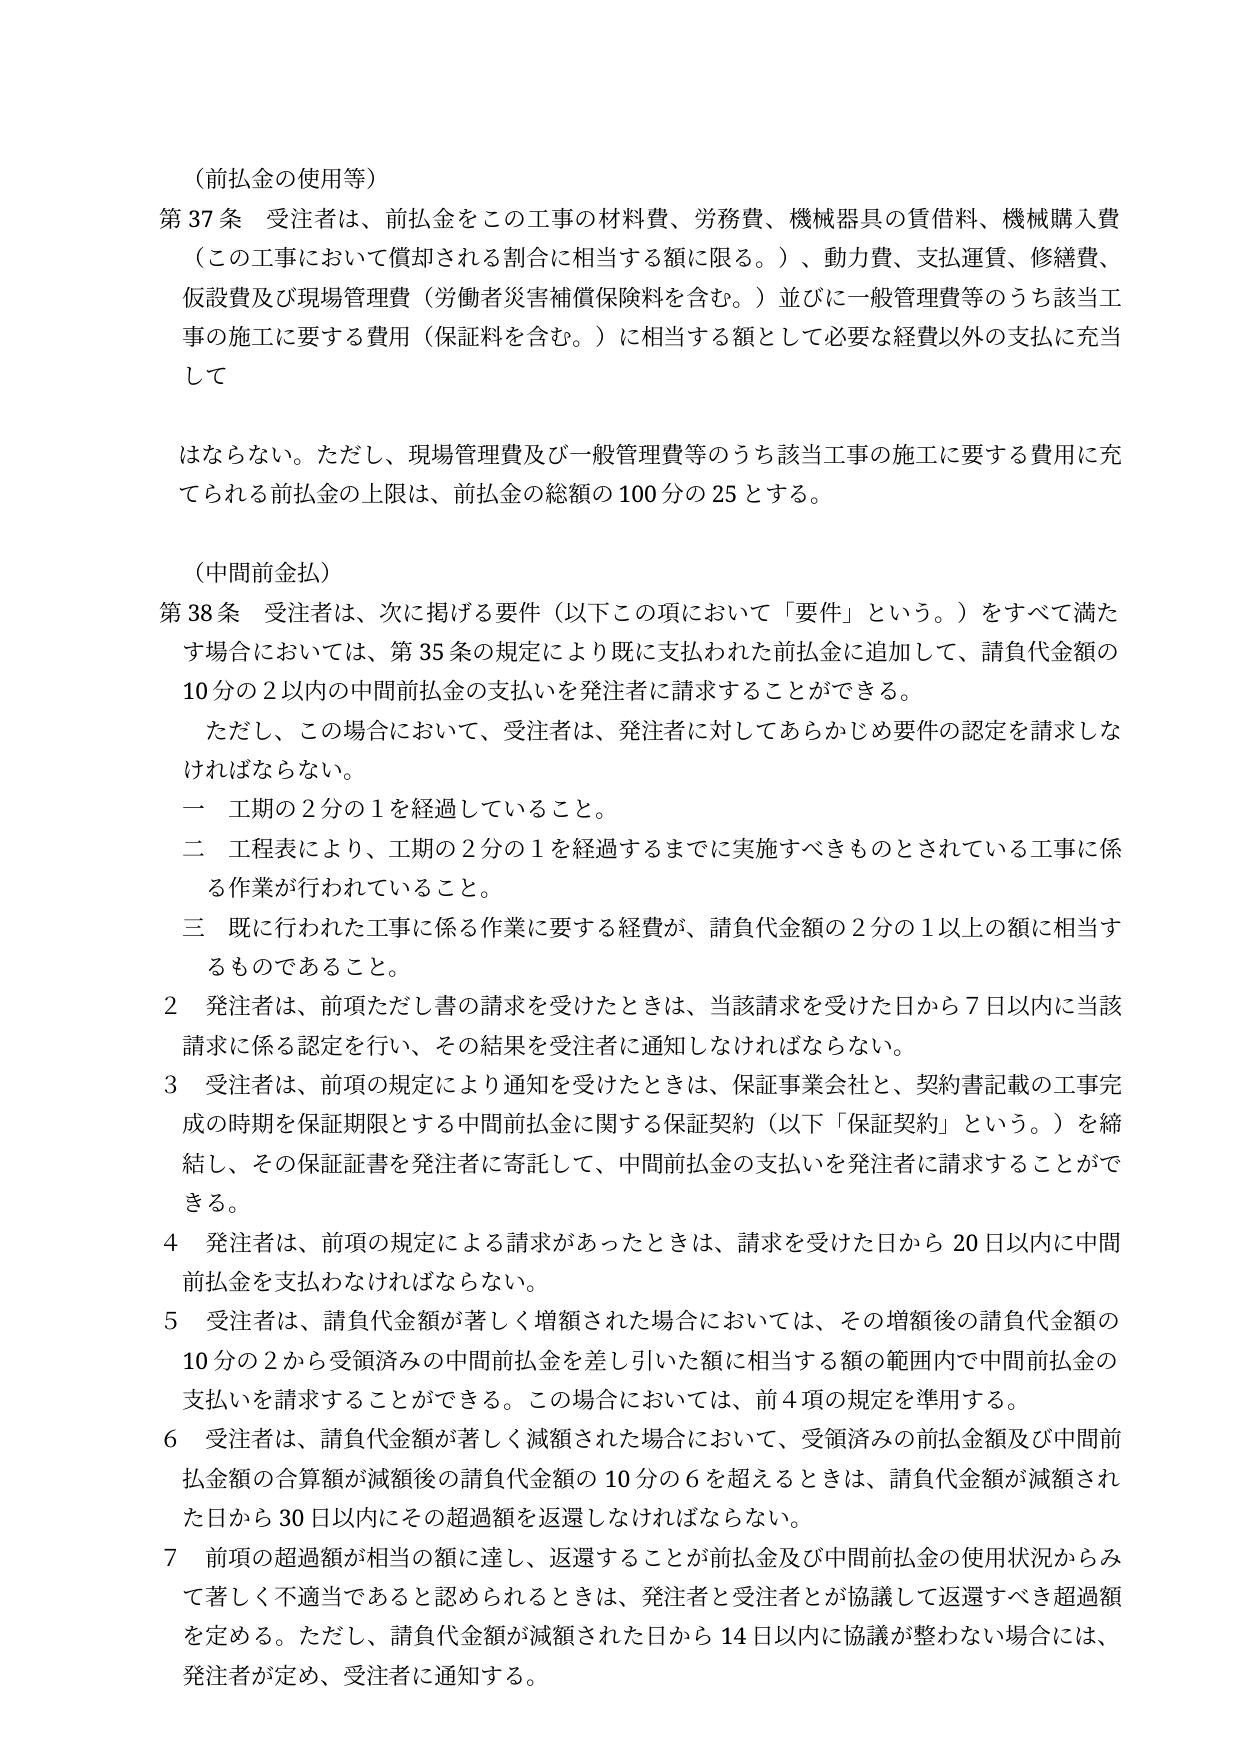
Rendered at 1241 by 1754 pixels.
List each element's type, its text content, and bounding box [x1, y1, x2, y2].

text 第37条 受注者は、前払金をこの工事の材料費、労務費、機械器具の賃借料、機械購入費（この工事において償却される割合に相当する額に限る。）、動力費、支払運賃、修繕費、仮設費及び現場管理費（労働者災害補償保険料を含む。）並びに一般管理費等のうち該当工事の施工に要する費用（保証料を含む。）に相当する額として必要な経費以外の支払に充当して [159, 198, 1122, 394]
text ６ 受注者は、請負代金額が著しく減額された場合において、受領済みの前払金額及び中間前払金額の合算額が減額後の請負代金額の10分の６を超えるときは、請負代金額が減額された日から30日以内にその超過額を返還しなければならない。 [159, 1418, 1122, 1536]
text 一 工期の２分の１を経過していること。 [159, 788, 1122, 828]
text はならない。ただし、現場管理費及び一般管理費等のうち該当工事の施工に要する費用に充てられる前払金の上限は、前払金の総額の100分の25とする。 [178, 434, 1122, 513]
text （中間前金払） [159, 552, 1122, 591]
text ４ 発注者は、前項の規定による請求があったときは、請求を受けた日から20日以内に中間前払金を支払わなければならない。 [159, 1221, 1122, 1300]
text 二 工程表により、工期の２分の１を経過するまでに実施すべきものとされている工事に係る作業が行われていること。 [159, 828, 1122, 906]
text ７ 前項の超過額が相当の額に達し、返還することが前払金及び中間前払金の使用状況からみて著しく不適当であると認められるときは、発注者と受注者とが協議して返還すべき超過額を定める。ただし、請負代金額が減額された日から14日以内に協議が整わない場合には、発注者が定め、受注者に通知する。 [159, 1536, 1122, 1694]
text ３ 受注者は、前項の規定により通知を受けたときは、保証事業会社と、契約書記載の工事完成の時期を保証期限とする中間前払金に関する保証契約（以下「保証契約」という。）を締結し、その保証証書を発注者に寄託して、中間前払金の支払いを発注者に請求することができる。 [159, 1064, 1122, 1221]
text ５ 受注者は、請負代金額が著しく増額された場合においては、その増額後の請負代金額の10分の２から受領済みの中間前払金を差し引いた額に相当する額の範囲内で中間前払金の支払いを請求することができる。この場合においては、前４項の規定を準用する。 [159, 1300, 1122, 1418]
text 三 既に行われた工事に係る作業に要する経費が、請負代金額の２分の１以上の額に相当するものであること。 [159, 906, 1122, 985]
text ２ 発注者は、前項ただし書の請求を受けたときは、当該請求を受けた日から７日以内に当該請求に係る認定を行い、その結果を受注者に通知しなければならない。 [159, 985, 1122, 1064]
text ただし、この場合において、受注者は、発注者に対してあらかじめ要件の認定を請求しなければならない。 [159, 709, 1122, 788]
text 第38条 受注者は、次に掲げる要件（以下この項において「要件」という。）をすべて満たす場合においては、第35条の規定により既に支払われた前払金に追加して、請負代金額の10分の２以内の中間前払金の支払いを発注者に請求することができる。 [159, 591, 1122, 709]
text （前払金の使用等） [159, 158, 1122, 198]
